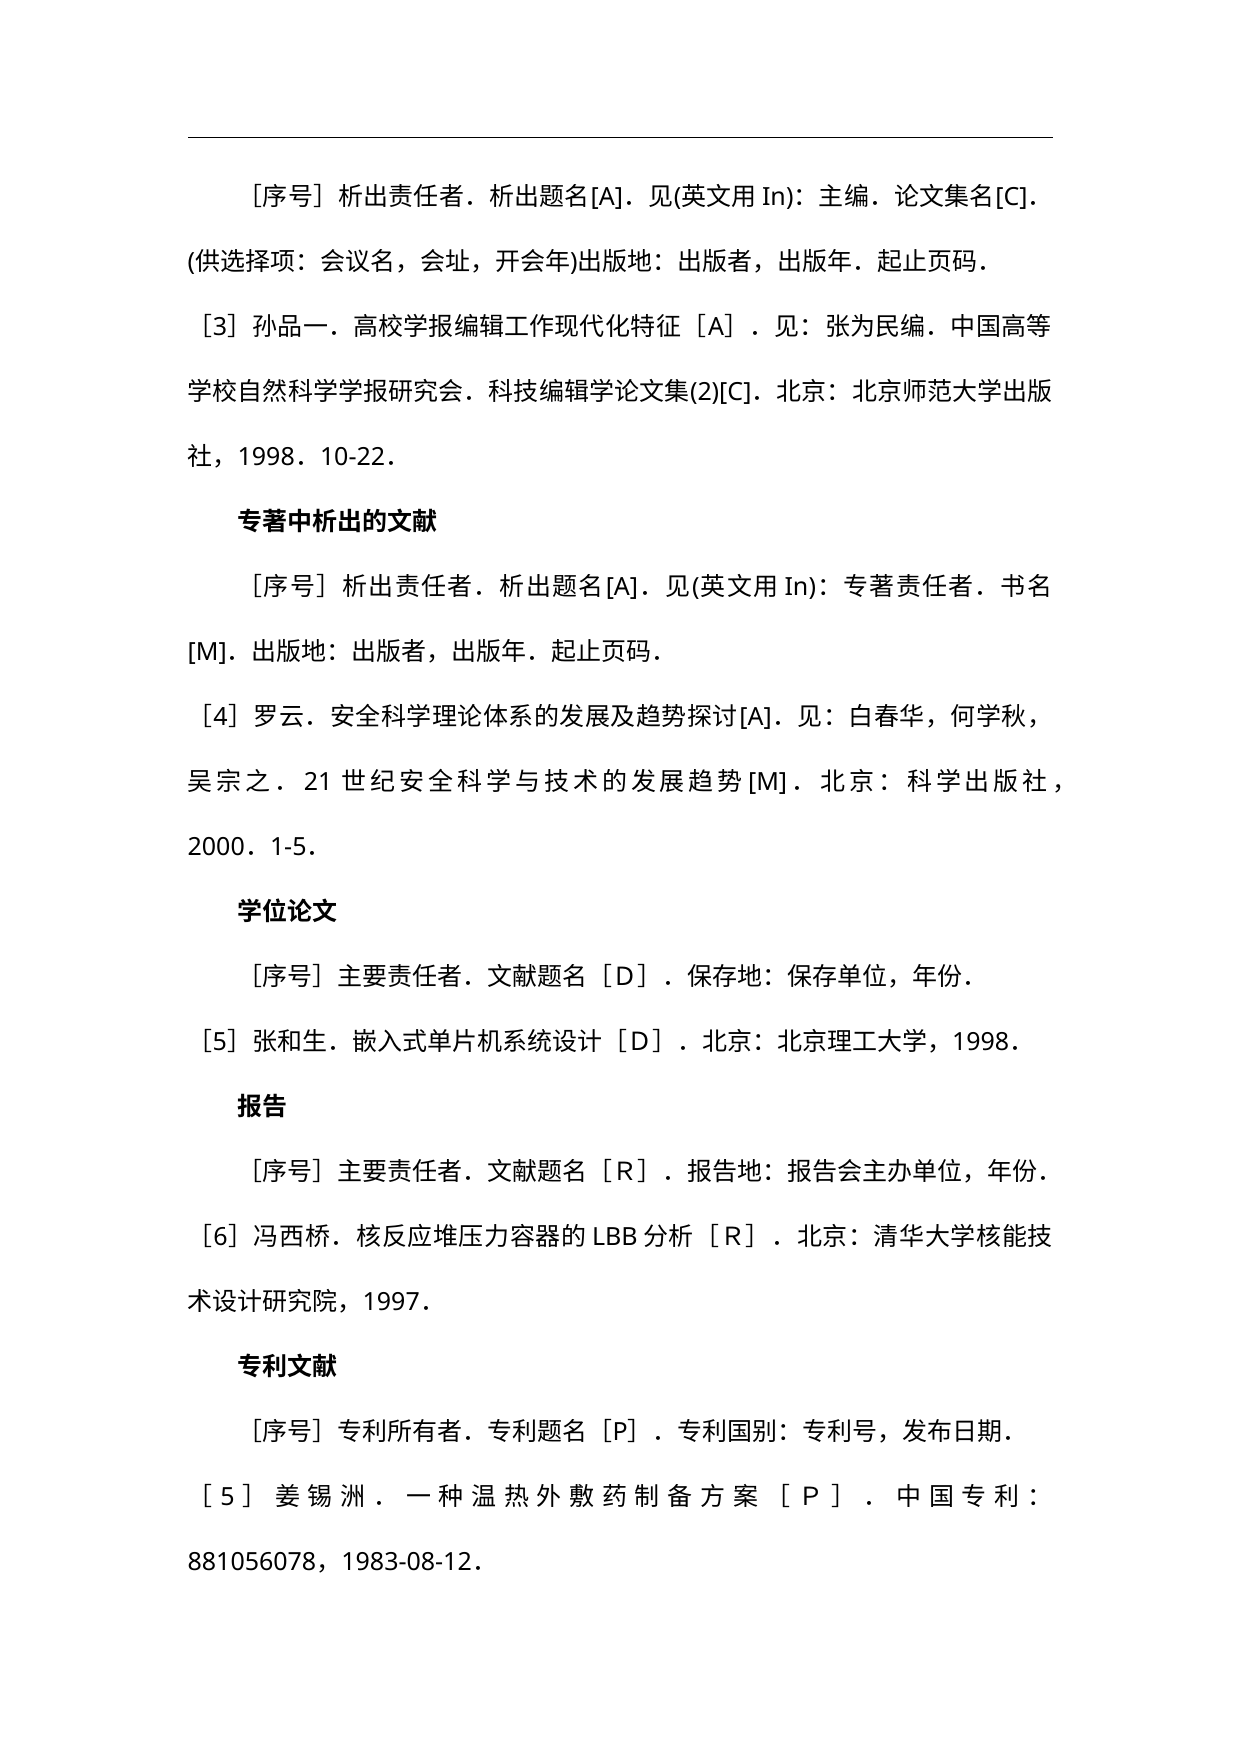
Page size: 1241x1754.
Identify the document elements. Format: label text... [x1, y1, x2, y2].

text ［序号］专利所有者．专利题名［P］．专利国别：专利号，发布日期． ［5］姜锡洲．一种温热外敷药制备方案［Ｐ］．中国专利：881056078，1983-08-12． [187, 1397, 1053, 1592]
text ［序号］主要责任者．文献题名［Ｒ］．报告地：报告会主办单位，年份． ［6］冯西桥．核反应堆压力容器的LBB分析［Ｒ］．北京：清华大学核能技术设计研究院，1997． [187, 1137, 1053, 1332]
text ［序号］析出责任者．析出题名[A]．见(英文用In)：主编．论文集名[C]．(供选择项：会议名，会址，开会年)出版地：出版者，出版年．起止页码． ［3］孙品一．高校学报编辑工作现代化特征［A］．见：张为民编．中国高等学校自然科学学报研究会．科技编辑学论文集(2)[C]．北京：北京师范大学出版社，1998．10-22． [187, 162, 1053, 487]
text ［序号］主要责任者．文献题名［Ｄ］．保存地：保存单位，年份． ［5］张和生．嵌入式单片机系统设计［Ｄ］．北京：北京理工大学，1998． [187, 942, 1053, 1072]
text 学位论文 [187, 877, 1053, 942]
text 专著中析出的文献 [187, 487, 1053, 552]
text ［序号］析出责任者．析出题名[A]．见(英文用In)：专著责任者．书名[M]．出版地：出版者，出版年．起止页码． ［4］罗云．安全科学理论体系的发展及趋势探讨[A]．见：白春华，何学秋，吴宗之．21世纪安全科学与技术的发展趋势[M]．北京：科学出版社，2000．1-5． [187, 552, 1053, 877]
text 专利文献 [187, 1332, 1053, 1397]
text 报告 [187, 1072, 1053, 1137]
